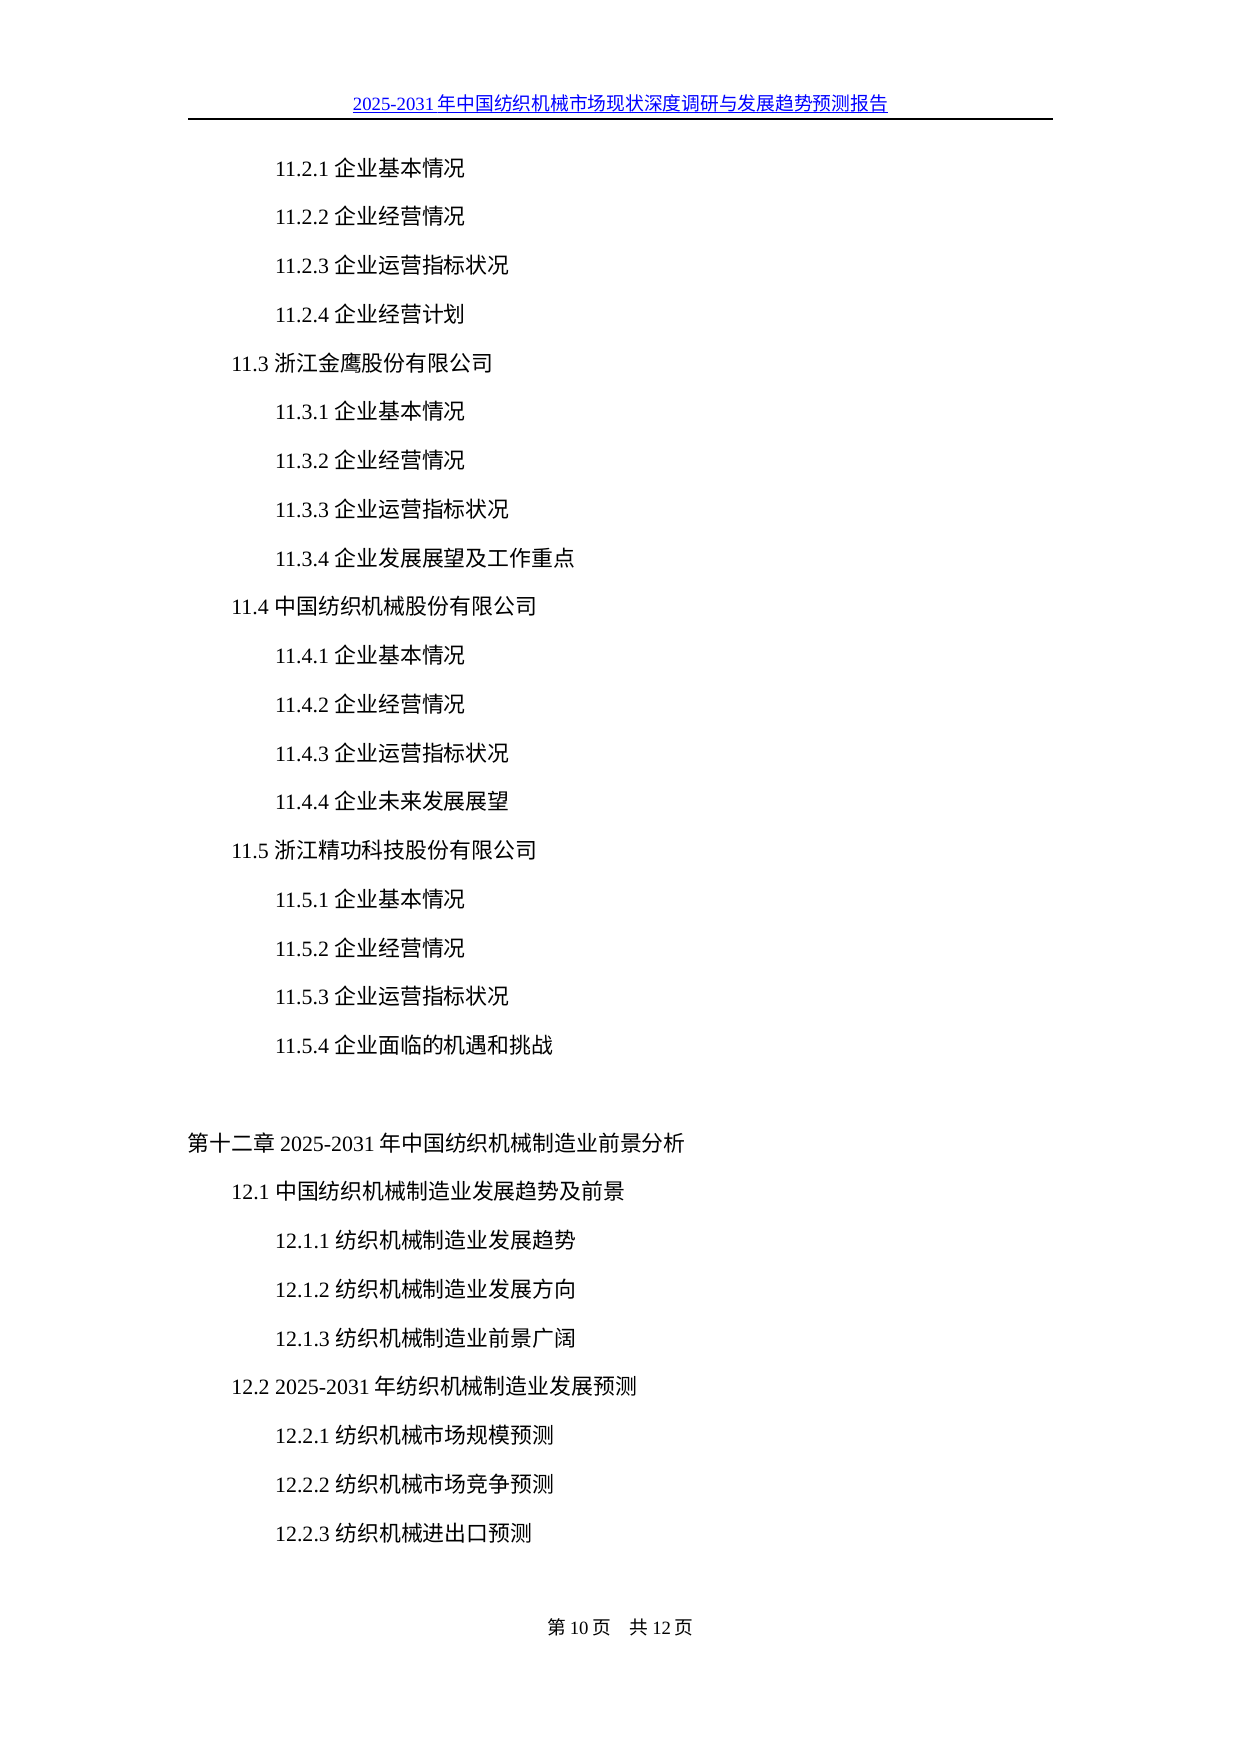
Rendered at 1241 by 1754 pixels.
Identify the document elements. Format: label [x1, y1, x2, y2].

text [187, 150, 1053, 1548]
